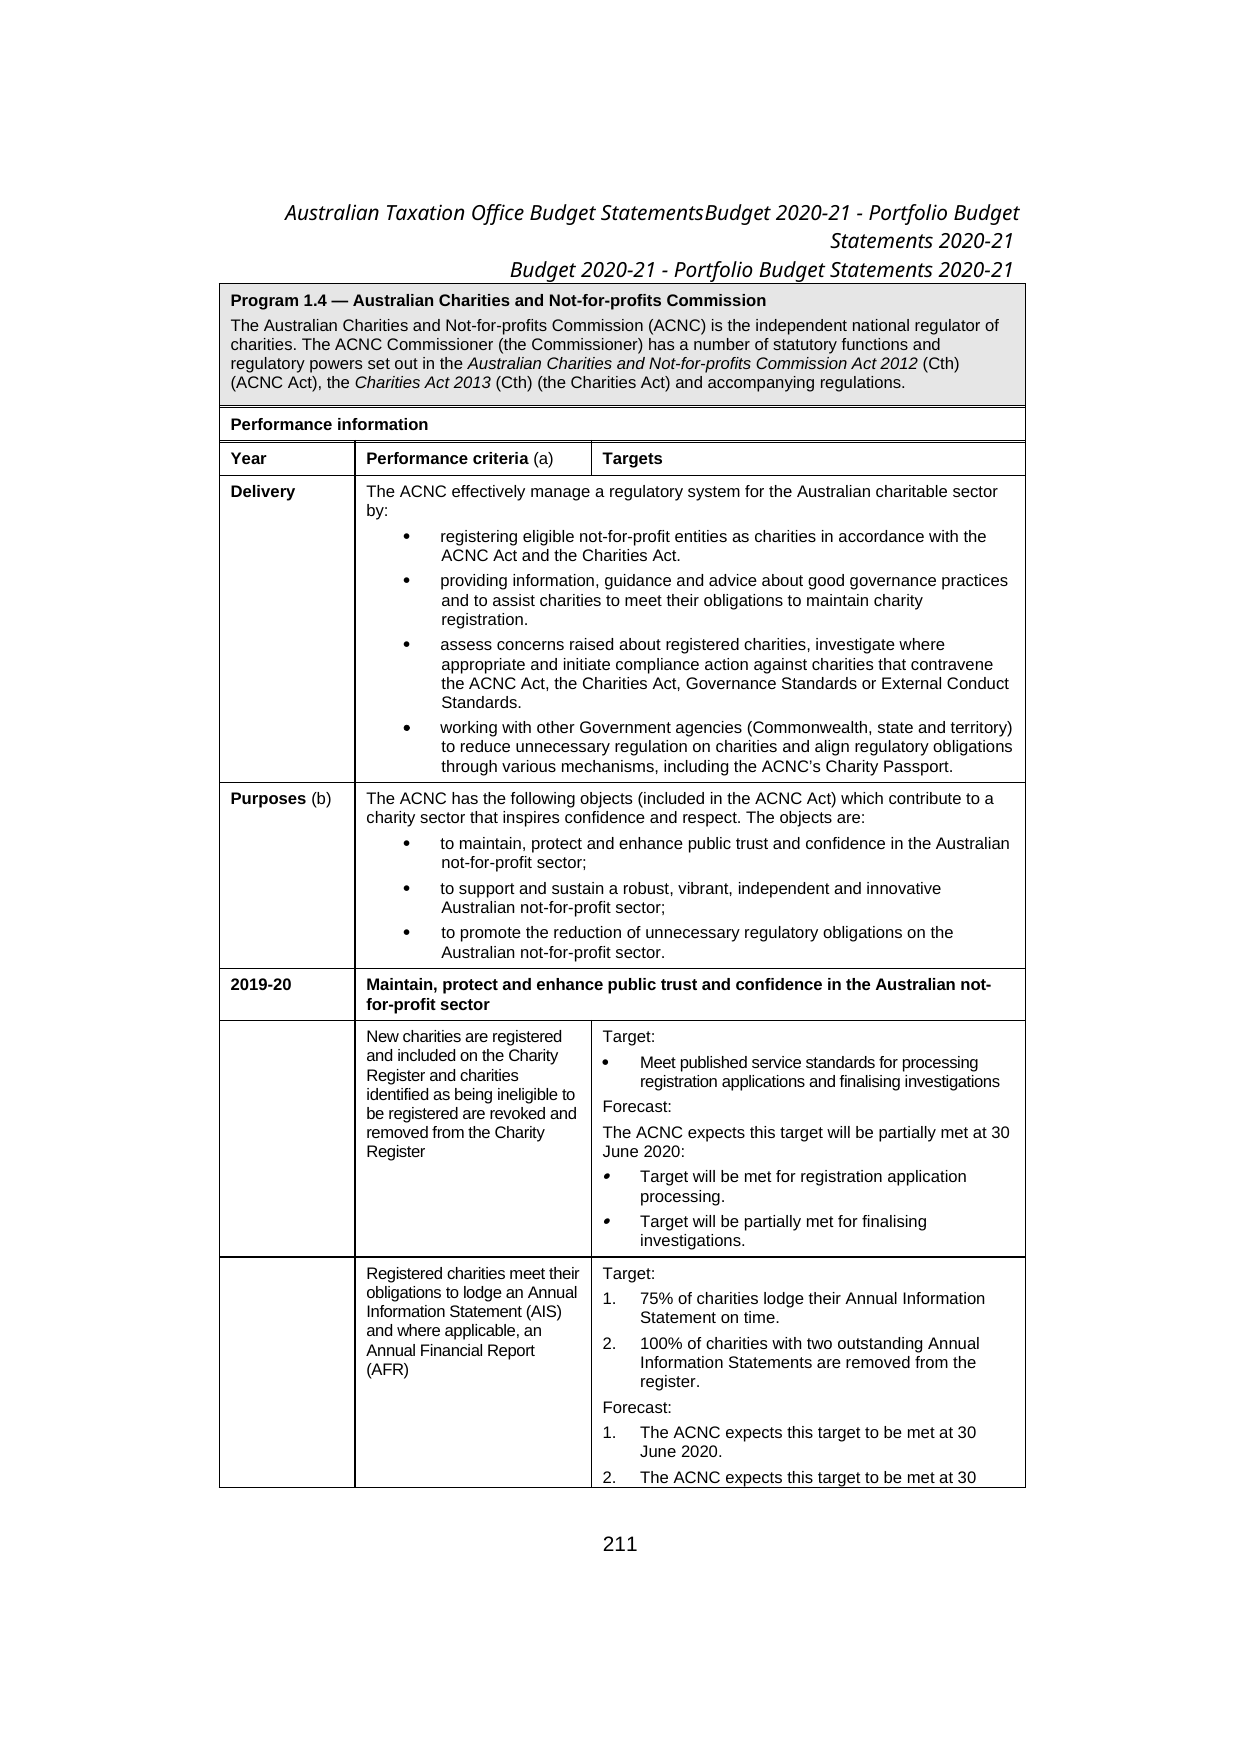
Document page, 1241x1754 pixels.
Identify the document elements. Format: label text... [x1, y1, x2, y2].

table_cell The ACNC has the following objects (included in the ACNC Act) which contribute to a charity sector that inspires confidence and respect. The objects are: to maintain, protect and enhance public trust and confidence in the Australian not-for-profit sector; to support and sustain a robust, vibrant, independent and innovative Australian not-for-profit sector; to promote the reduction of unnecessary regulatory obligations on the Australian not-for-profit sector. [356, 783, 1025, 968]
table_cell New charities are registered and included on the Charity Register and charities identified as being ineligible to be registered are revoked and removed from the Charity Register [356, 1021, 591, 1256]
table_cell Purposes (b) [220, 783, 354, 968]
table_cell Performance criteria (a) [356, 443, 591, 474]
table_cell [356, 1258, 591, 1487]
table_header Program 1.4 — Australian Charities and Not-for-profits Commission The Australian Charities and Not-for-profits Commission (ACNC) is the independent national regulator of charities. The ACNC Commissioner (the Commissioner) has a number of statutory functions and regulatory powers set out in the Australian Charities and Not-for-profits Commission Act 2012 (Cth) (ACNC Act), the Charities Act 2013 (Cth) (the Charities Act) and accompanying regulations. [220, 284, 1025, 405]
table_cell Year [220, 443, 354, 474]
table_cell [592, 1258, 1025, 1487]
table_cell Target: Meet published service standards for processing registration applications and finalising investigations Forecast: The ACNC expects this target will be partially met at 30 June 2020: Target will be met for registration application processing. Target will be partially met for finalising investigations. [592, 1021, 1025, 1256]
table_cell Maintain, protect and enhance public trust and confidence in the Australian not-for-profit sector [356, 969, 1025, 1020]
table_cell Performance information [220, 408, 1025, 440]
table_cell Targets [592, 443, 1025, 474]
table_cell The ACNC effectively manage a regulatory system for the Australian charitable sector by: registering eligible not-for-profit entities as charities in accordance with the ACNC Act and the Charities Act. providing information, guidance and advice about good governance practices and to assist charities to meet their obligations to maintain charity registration. assess concerns raised about registered charities, investigate where appropriate and initiate compliance action against charities that contravene the ACNC Act, the Charities Act, Governance Standards or External Conduct Standards. working with other Government agencies (Commonwealth, state and territory) to reduce unnecessary regulation on charities and align regulatory obligations through various mechanisms, including the ACNC’s Charity Passport. [356, 476, 1025, 782]
table_cell Delivery [220, 476, 354, 782]
table_cell 2019-20 [220, 969, 354, 1020]
